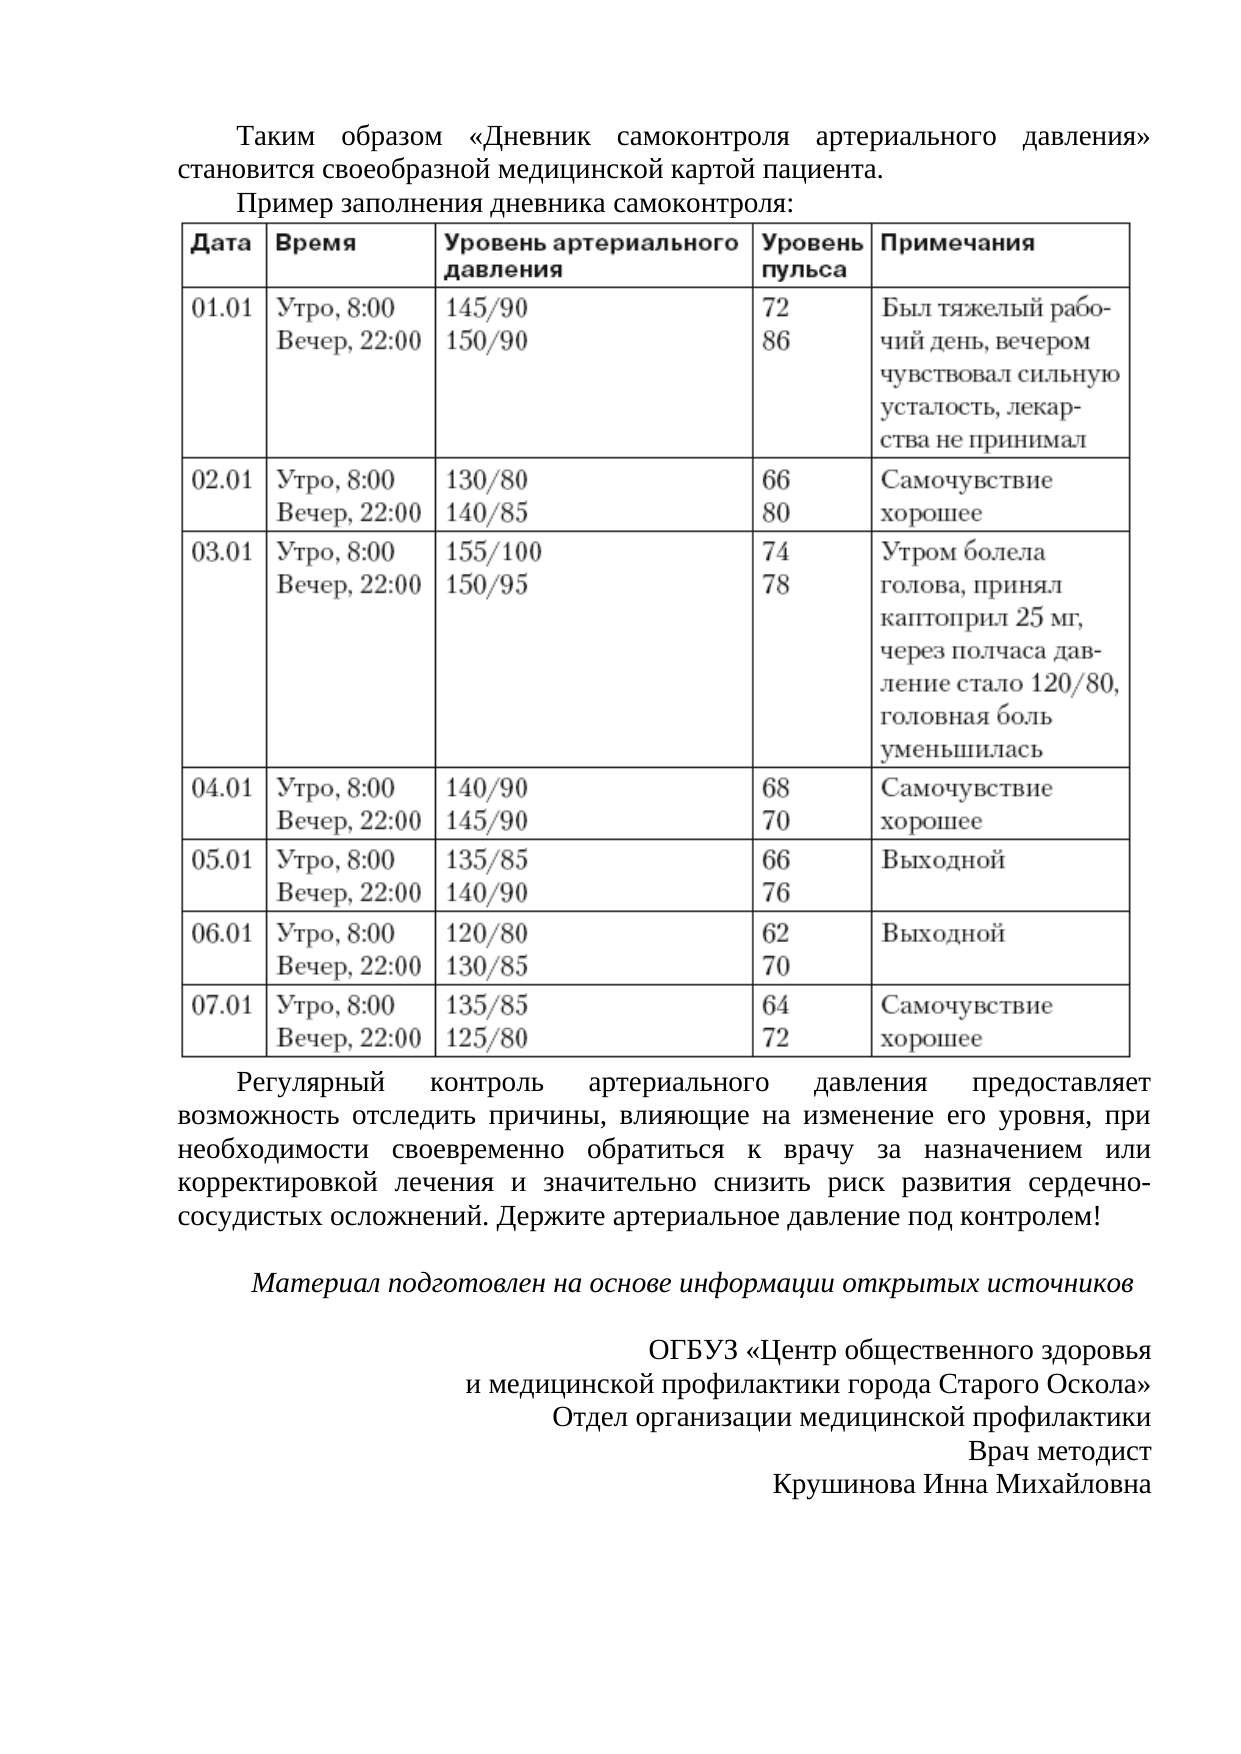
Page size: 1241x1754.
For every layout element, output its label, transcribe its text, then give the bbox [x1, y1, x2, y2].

text Материал подготовлен на основе информации открытых источников [177, 1265, 1152, 1299]
text Пример заполнения дневника самоконтроля: [177, 185, 1152, 219]
picture [177, 218, 1137, 1064]
text Отдел организации медицинской профилактики [177, 1399, 1152, 1433]
text Таким образом «Дневник самоконтроля артериального давления» становится своеобразной медицинской картой пациента. [177, 118, 1152, 185]
text Крушинова Инна Михайловна [177, 1466, 1152, 1500]
text и медицинской профилактики города Старого Оскола» [177, 1366, 1152, 1399]
text Регулярный контроль артериального давления предоставляет возможность отследить причины, влияющие на изменение его уровня, при необходимости своевременно обратиться к врачу за назначением или корректировкой лечения и значительно снизить риск развития сердечно-сосудистых осложнений. Держите артериальное давление под контролем! [177, 1064, 1152, 1232]
text Врач методист [177, 1433, 1152, 1466]
text ОГБУЗ «Центр общественного здоровья [177, 1332, 1152, 1366]
